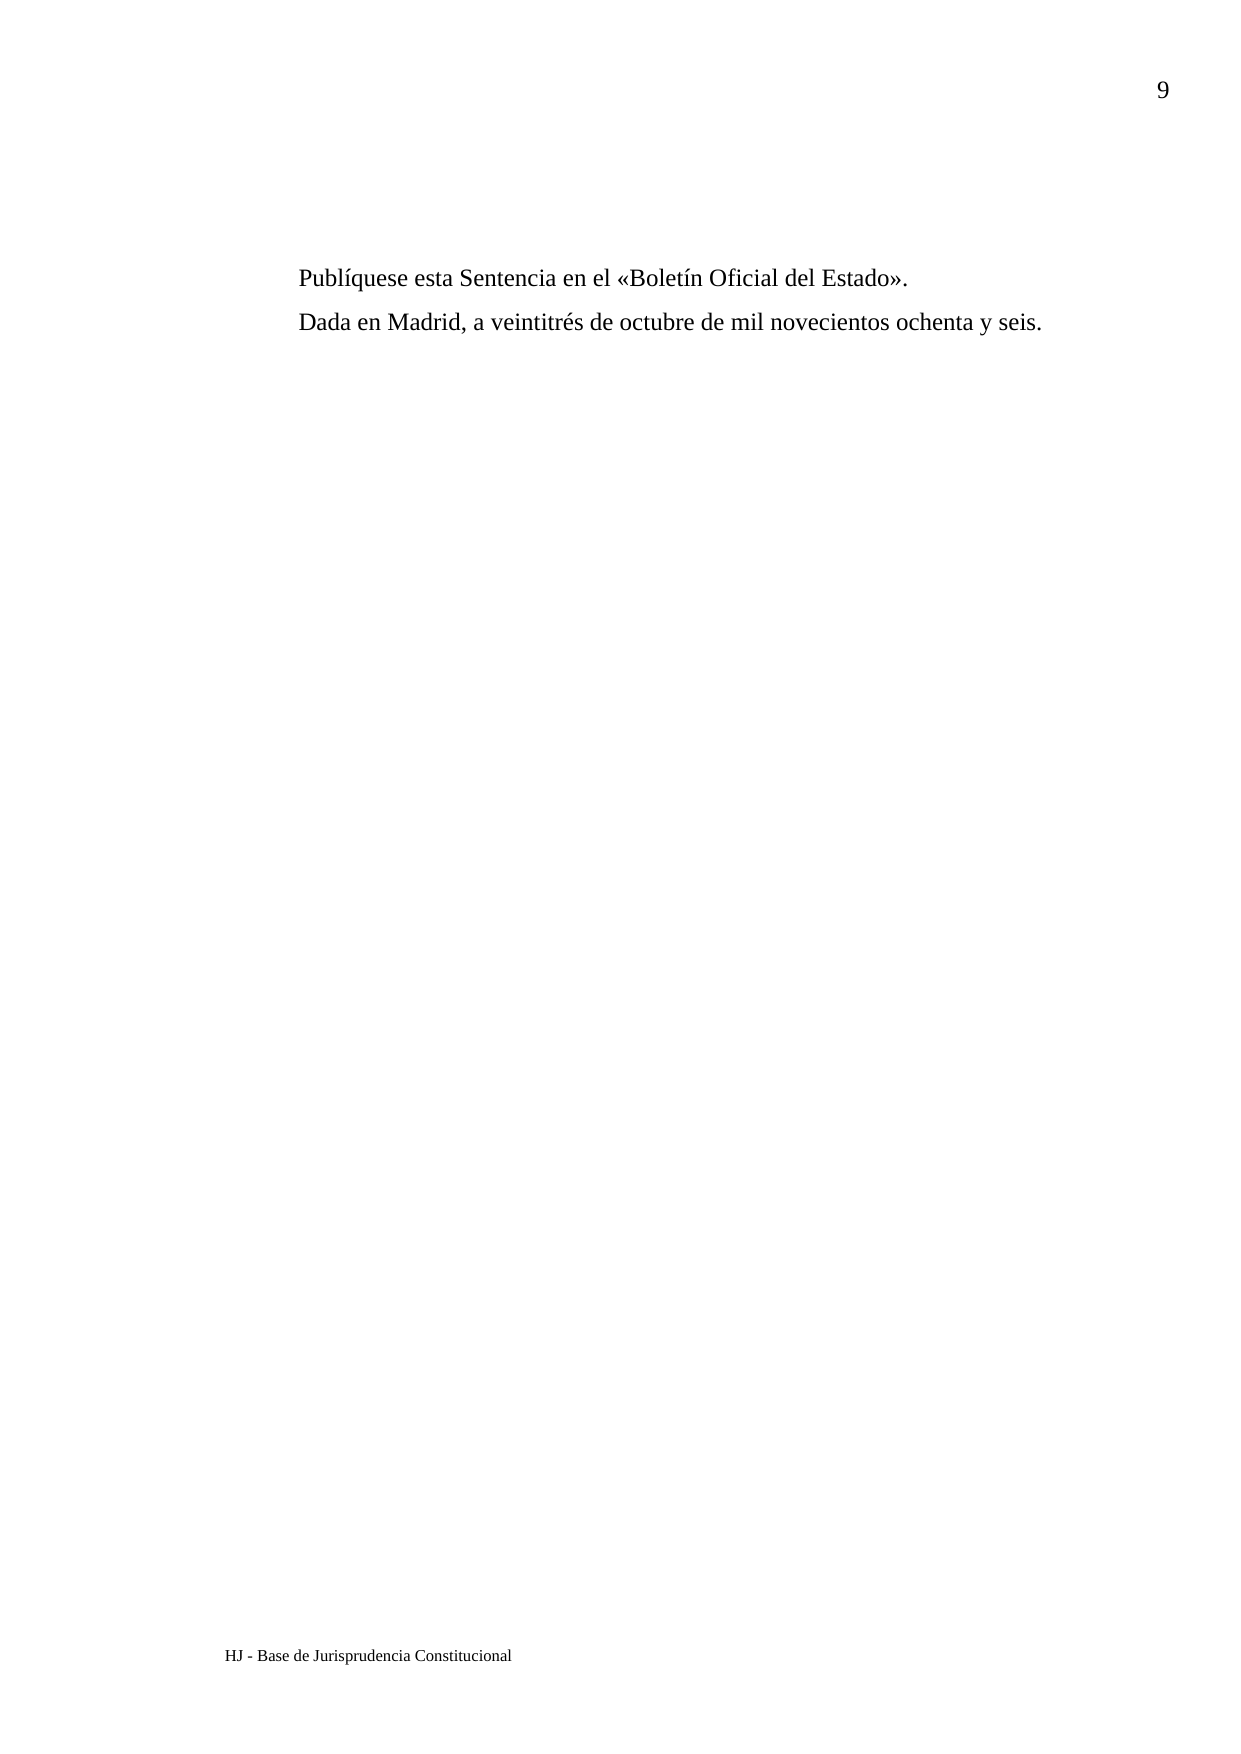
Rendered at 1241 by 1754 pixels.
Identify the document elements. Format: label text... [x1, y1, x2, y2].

text Dada en Madrid, a veintitrés de octubre de mil novecientos ochenta y seis. [224, 307, 1169, 335]
text Publíquese esta Sentencia en el «Boletín Oficial del Estado». [224, 263, 1169, 292]
